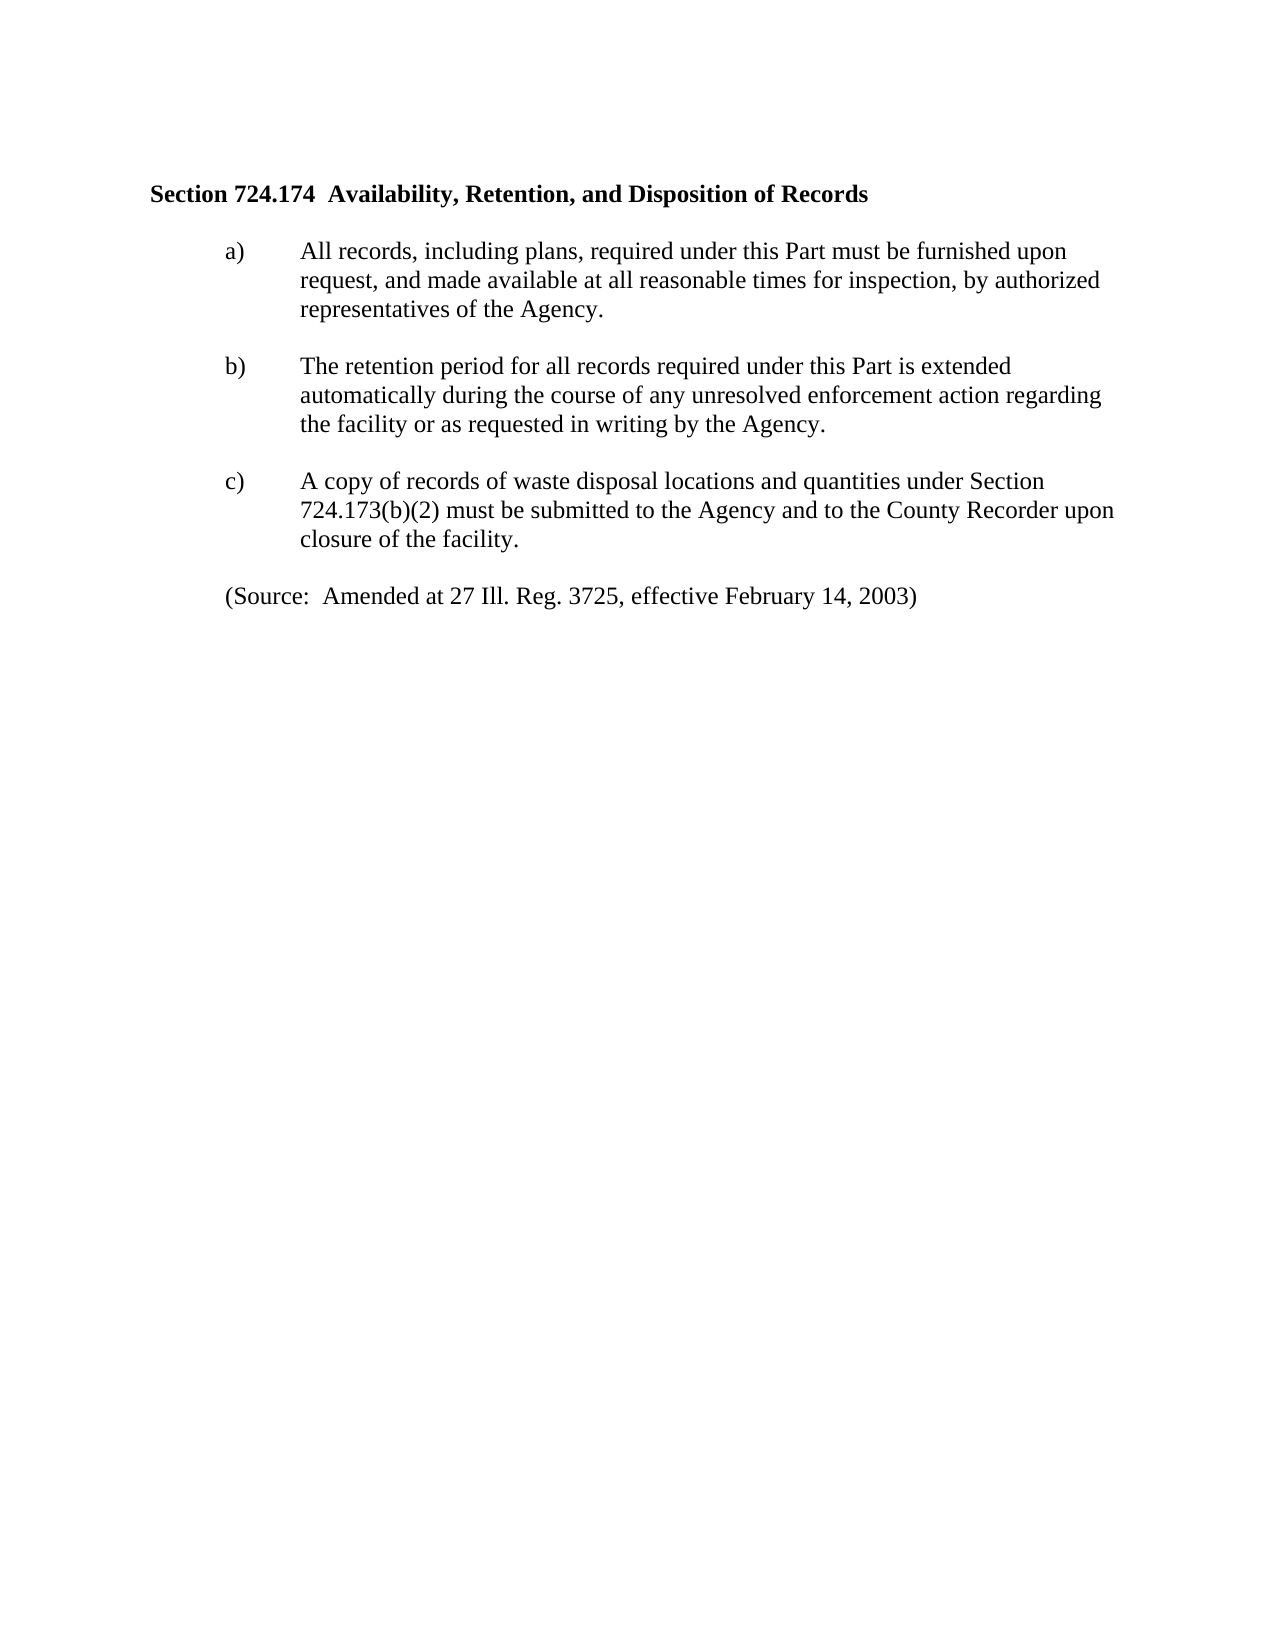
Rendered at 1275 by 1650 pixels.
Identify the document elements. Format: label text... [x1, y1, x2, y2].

text b) The retention period for all records required under this Part is extended automatically during the course of any unresolved enforcement action regarding the facility or as requested in writing by the Agency. [225, 351, 1125, 437]
text (Source: Amended at 27 Ill. Reg. 3725, effective February 14, 2003) [150, 581, 1125, 610]
text a) All records, including plans, required under this Part must be furnished upon request, and made available at all reasonable times for inspection, by authorized representatives of the Agency. [225, 236, 1125, 322]
text c) A copy of records of waste disposal locations and quantities under Section 724.173(b)(2) must be submitted to the Agency and to the County Recorder upon closure of the facility. [225, 466, 1125, 552]
text Section 724.174 Availability, Retention, and Disposition of Records [150, 179, 1125, 207]
